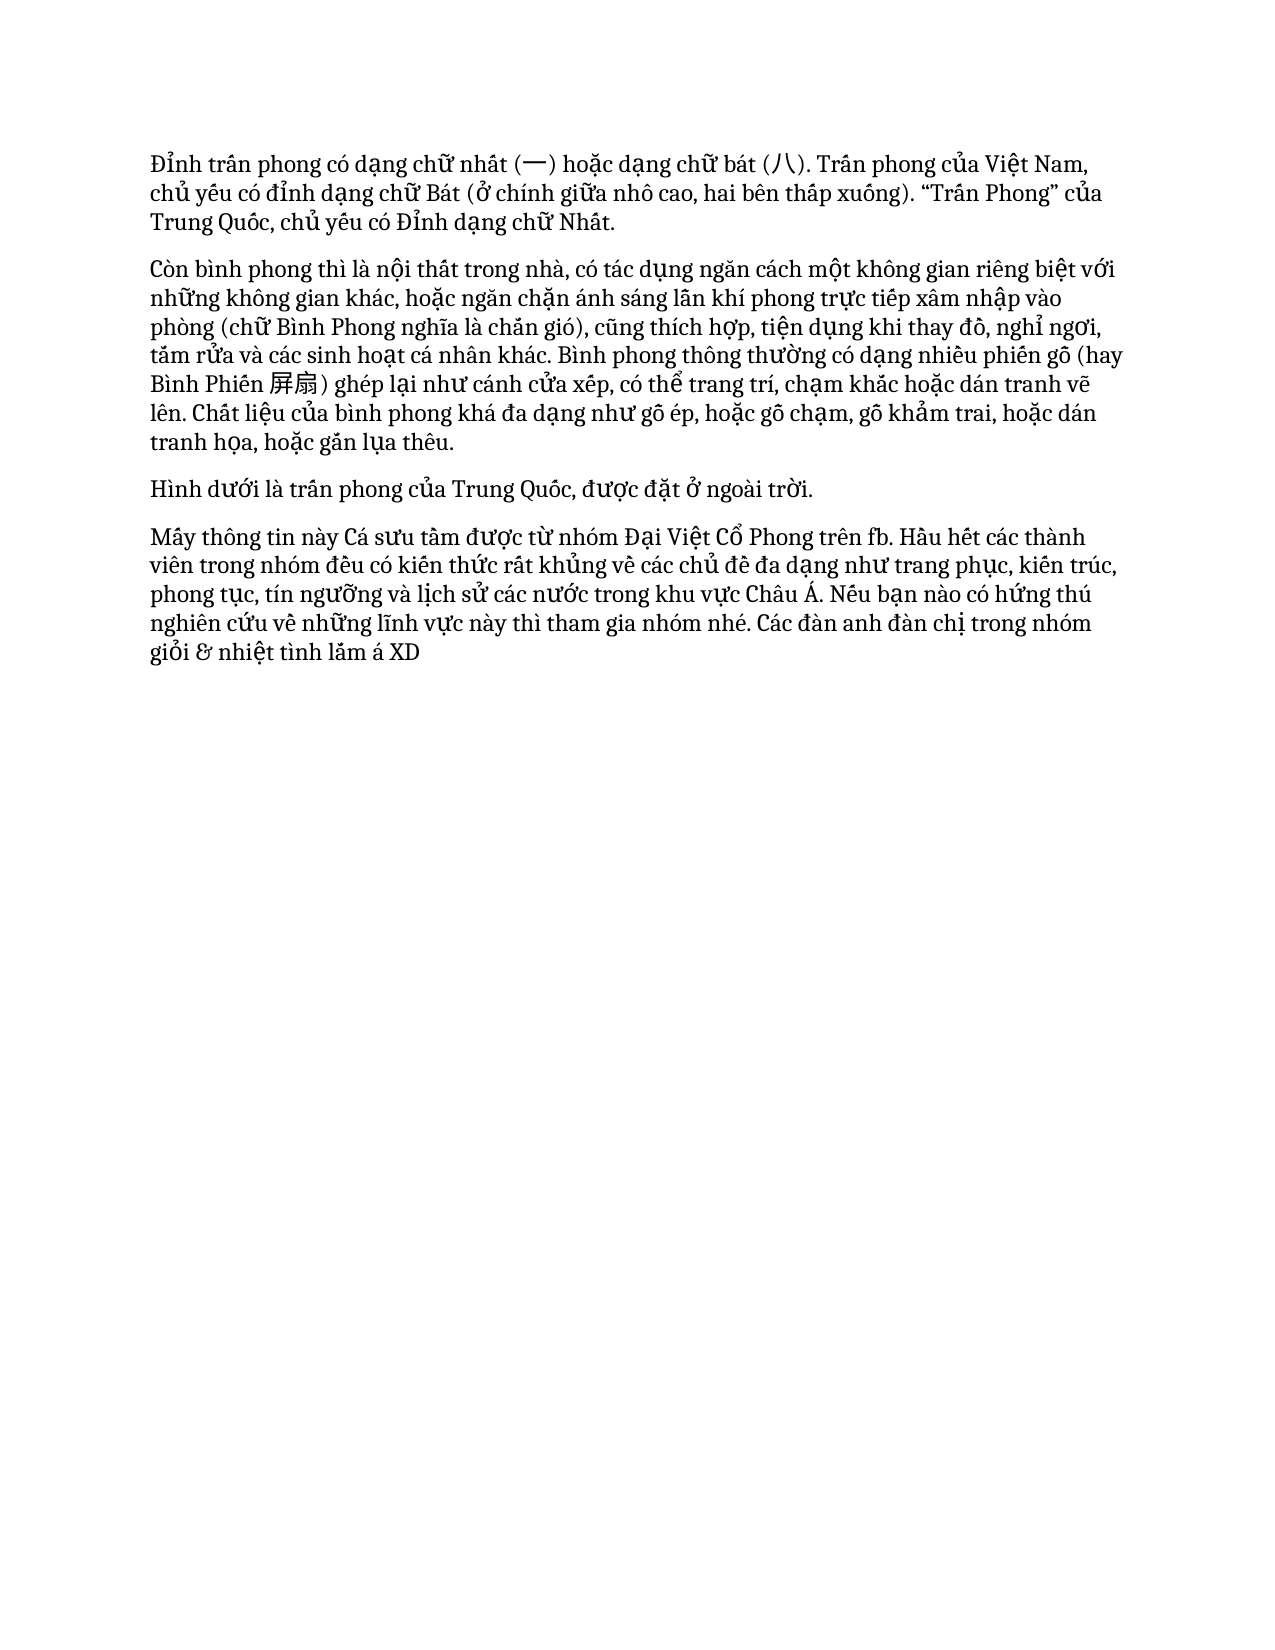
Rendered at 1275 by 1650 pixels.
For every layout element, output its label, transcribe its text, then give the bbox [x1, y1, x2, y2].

text Còn bình phong thì là nội thất trong nhà, có tác dụng ngăn cách một không gian riêng biệt với những không gian khác, hoặc ngăn chặn ánh sáng lẫn khí phong trực tiếp xâm nhập vào phòng (chữ Bình Phong nghĩa là chắn gió), cũng thích hợp, tiện dụng khi thay đồ, nghỉ ngơi, tắm rửa và các sinh hoạt cá nhân khác. Bình phong thông thường có dạng nhiều phiến gỗ (hay Bình Phiến 屏扇) ghép lại như cánh cửa xếp, có thể trang trí, chạm khắc hoặc dán tranh vẽ lên. Chất liệu của bình phong khá đa dạng như gỗ ép, hoặc gỗ chạm, gỗ khảm trai, hoặc dán tranh họa, hoặc gắn lụa thêu. [150, 255, 1125, 456]
text Đỉnh trấn phong có dạng chữ nhất (一) hoặc dạng chữ bát (八). Trấn phong của Việt Nam, chủ yếu có đỉnh dạng chữ Bát (ở chính giữa nhô cao, hai bên thấp xuống). “Trấn Phong” của Trung Quốc, chủ yếu có Đỉnh dạng chữ Nhất. [150, 150, 1125, 236]
text Hình dưới là trấn phong của Trung Quốc, được đặt ở ngoài trời. [150, 475, 1125, 504]
text Mấy thông tin này Cá sưu tầm được từ nhóm Đại Việt Cổ Phong trên fb. Hầu hết các thành viên trong nhóm đều có kiến thức rất khủng về các chủ đề đa dạng như trang phục, kiến trúc, phong tục, tín ngưỡng và lịch sử các nước trong khu vực Châu Á. Nếu bạn nào có hứng thú nghiên cứu về những lĩnh vực này thì tham gia nhóm nhé. Các đàn anh đàn chị trong nhóm giỏi & nhiệt tình lắm á XD [150, 522, 1125, 666]
